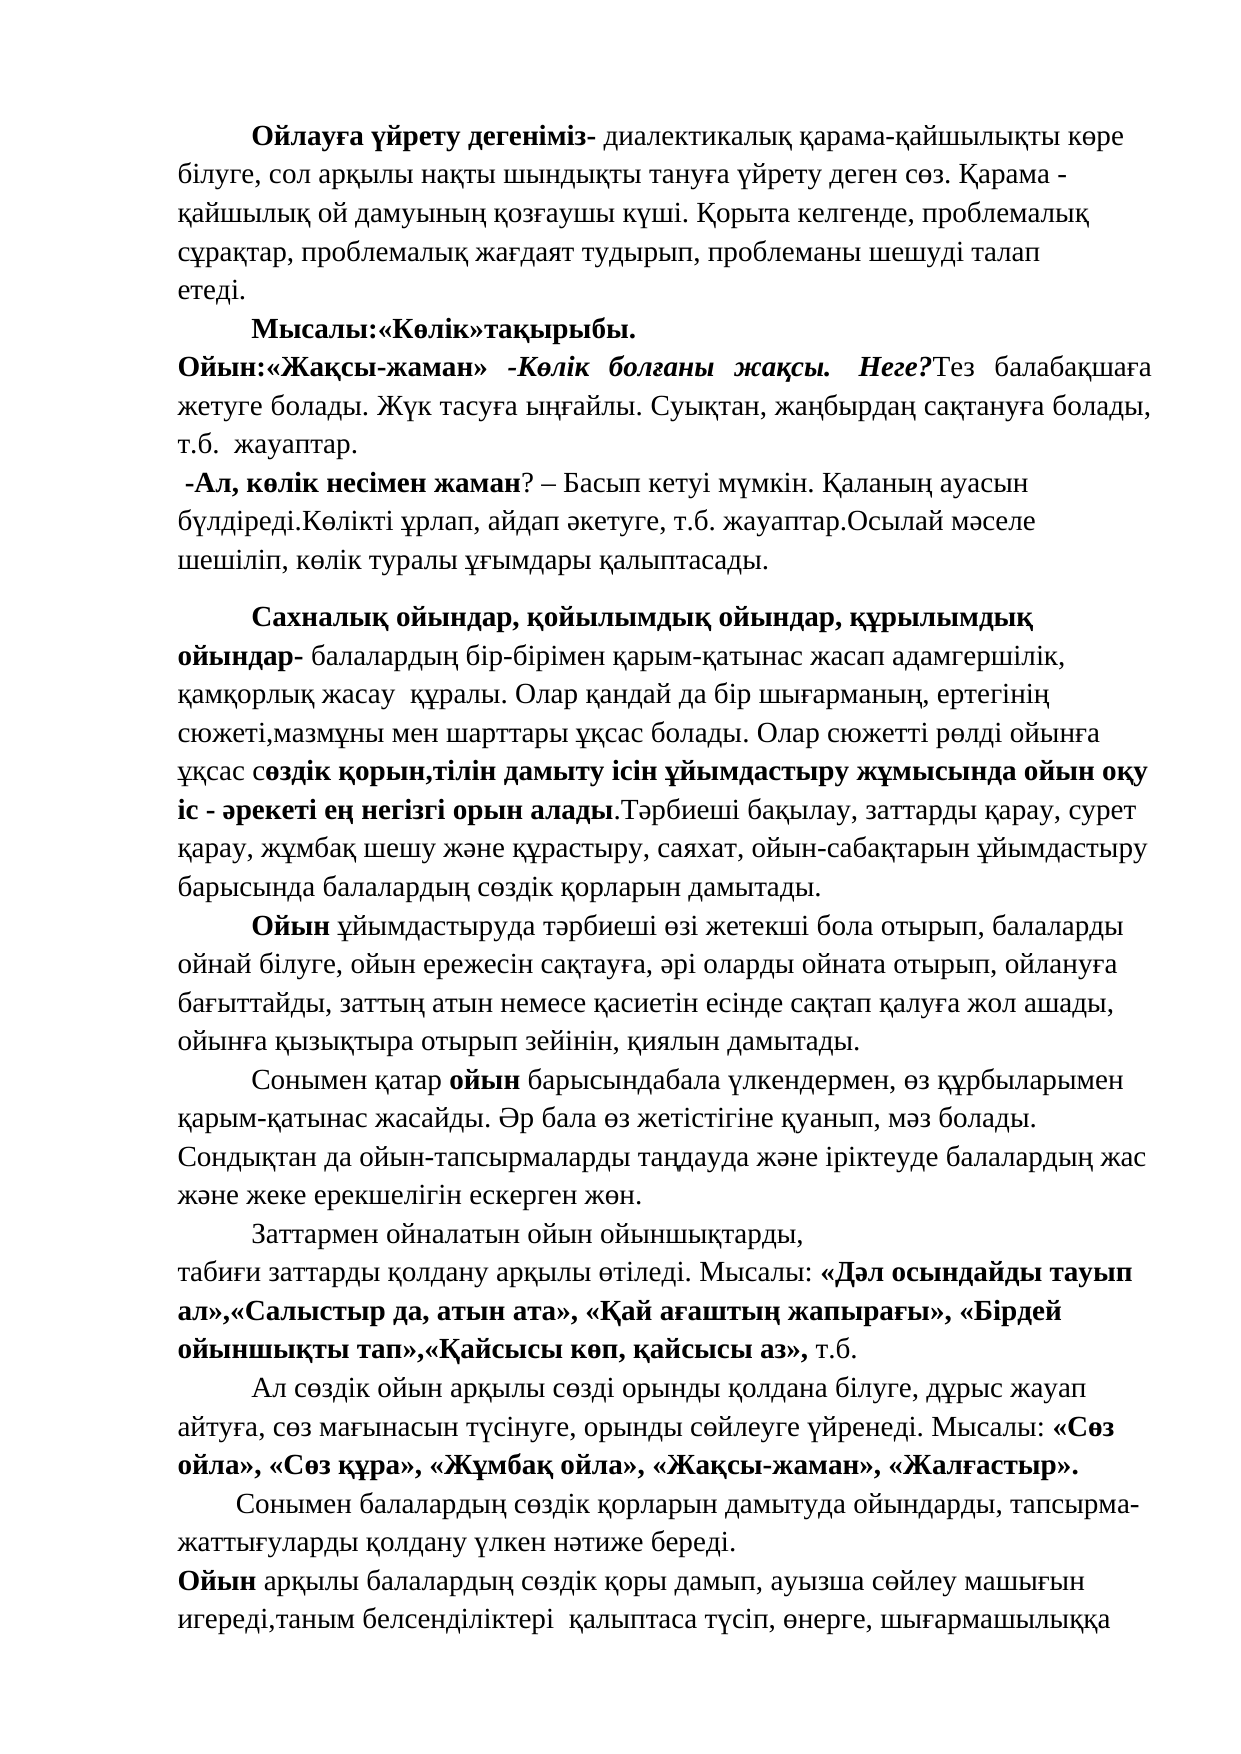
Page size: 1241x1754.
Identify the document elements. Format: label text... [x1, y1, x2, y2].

text -Ал, көлік несімен жаман? – Басып кетуі мүмкін. Қаланың ауасын бүлдіреді.Көлікті ұрлап, айдап әкетуге, т.б. жауаптар.Осылай мәселе шешіліп, көлік туралы ұғымдары қалыптасады. [177, 465, 1152, 576]
text Мысалы:«Көлік»тақырыбы. [177, 311, 1152, 344]
text Ойын:«Жақсы-жаман» -Көлік болғаны жақсы. Неге?Тез балабақшаға жетуге болады. Жүк тасуға ыңғайлы. Суықтан, жаңбырдаң сақтануға болады, т.б. жауаптар. [177, 349, 1152, 460]
text Ойын ұйымдастыруда тәрбиеші өзі жетекші бола отырып, балаларды ойнай білуге, ойын ережесін сақтауға, әрі оларды ойната отырып, ойлануға бағыттайды, заттың атын немесе қасиетін есінде сақтап қалуға жол ашады, ойынға қызықтыра отырып зейінін, қиялын дамытады. [177, 908, 1152, 1057]
text Ал сөздік ойын арқылы сөзді орынды қолдана білуге, дұрыс жауап айтуға, сөз мағынасын түсінуге, орынды сөйлеуге үйренеді. Мысалы: «Сөз ойла», «Сөз құра», «Жұмбақ ойла», «Жақсы-жаман», «Жалғастыр». [177, 1370, 1152, 1481]
text табиғи заттарды қолдану арқылы өтіледі. Мысалы: «Дәл осындайды тауып ал»,«Салыстыр да, атын ата», «Қай ағаштың жапырағы», «Бірдей ойыншықты тап»,«Қайсысы көп, қайсысы аз», т.б. [177, 1254, 1152, 1365]
text Сонымен қатар ойын барысындабала үлкендермен, өз құрбыларымен қарым-қатынас жасайды. Әр бала өз жетістігіне қуанып, мәз болады. Сондықтан да ойын-тапсырмаларды таңдауда және іріктеуде балалардың жас және жеке ерекшелігін ескерген жөн. [177, 1062, 1152, 1211]
text Заттармен ойналатын ойын ойыншықтарды, [177, 1216, 1152, 1249]
text Ойлауға үйрету дегеніміз- диалектикалық қарама-қайшылықты көре білуге, сол арқылы нақты шындықты тануға үйрету деген сөз. Қарама -қайшылық ой дамуының қозғаушы күші. Қорыта келгенде, проблемалық сұрақтар, проблемалық жағдаят тудырып, проблеманы шешуді талап етеді. [177, 118, 1152, 306]
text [177, 1563, 1152, 1635]
text Сонымен балалардың сөздік қорларын дамытуда ойындарды, тапсырма-жаттығуларды қолдану үлкен нәтиже береді. [177, 1486, 1152, 1558]
text Сахналық ойындар, қойылымдық ойындар, құрылымдық ойындар- балалардың бір-бірімен қарым-қатынас жасап адамгершілік, қамқорлық жасау құралы. Олар қандай да бір шығарманың, ертегінің сюжеті,мазмұны мен шарттары ұқсас болады. Олар сюжетті рөлді ойынға ұқсас сөздік қорын,тілін дамыту ісін ұйымдастыру жұмысында ойын оқу іс - әрекеті ең негізгі орын алады.Тәрбиеші бақылау, заттарды қарау, сурет қарау, жұмбақ шешу және құрастыру, саяхат, ойын-сабақтарын ұйымдастыру барысында балалардың сөздік қорларын дамытады. [177, 599, 1152, 903]
